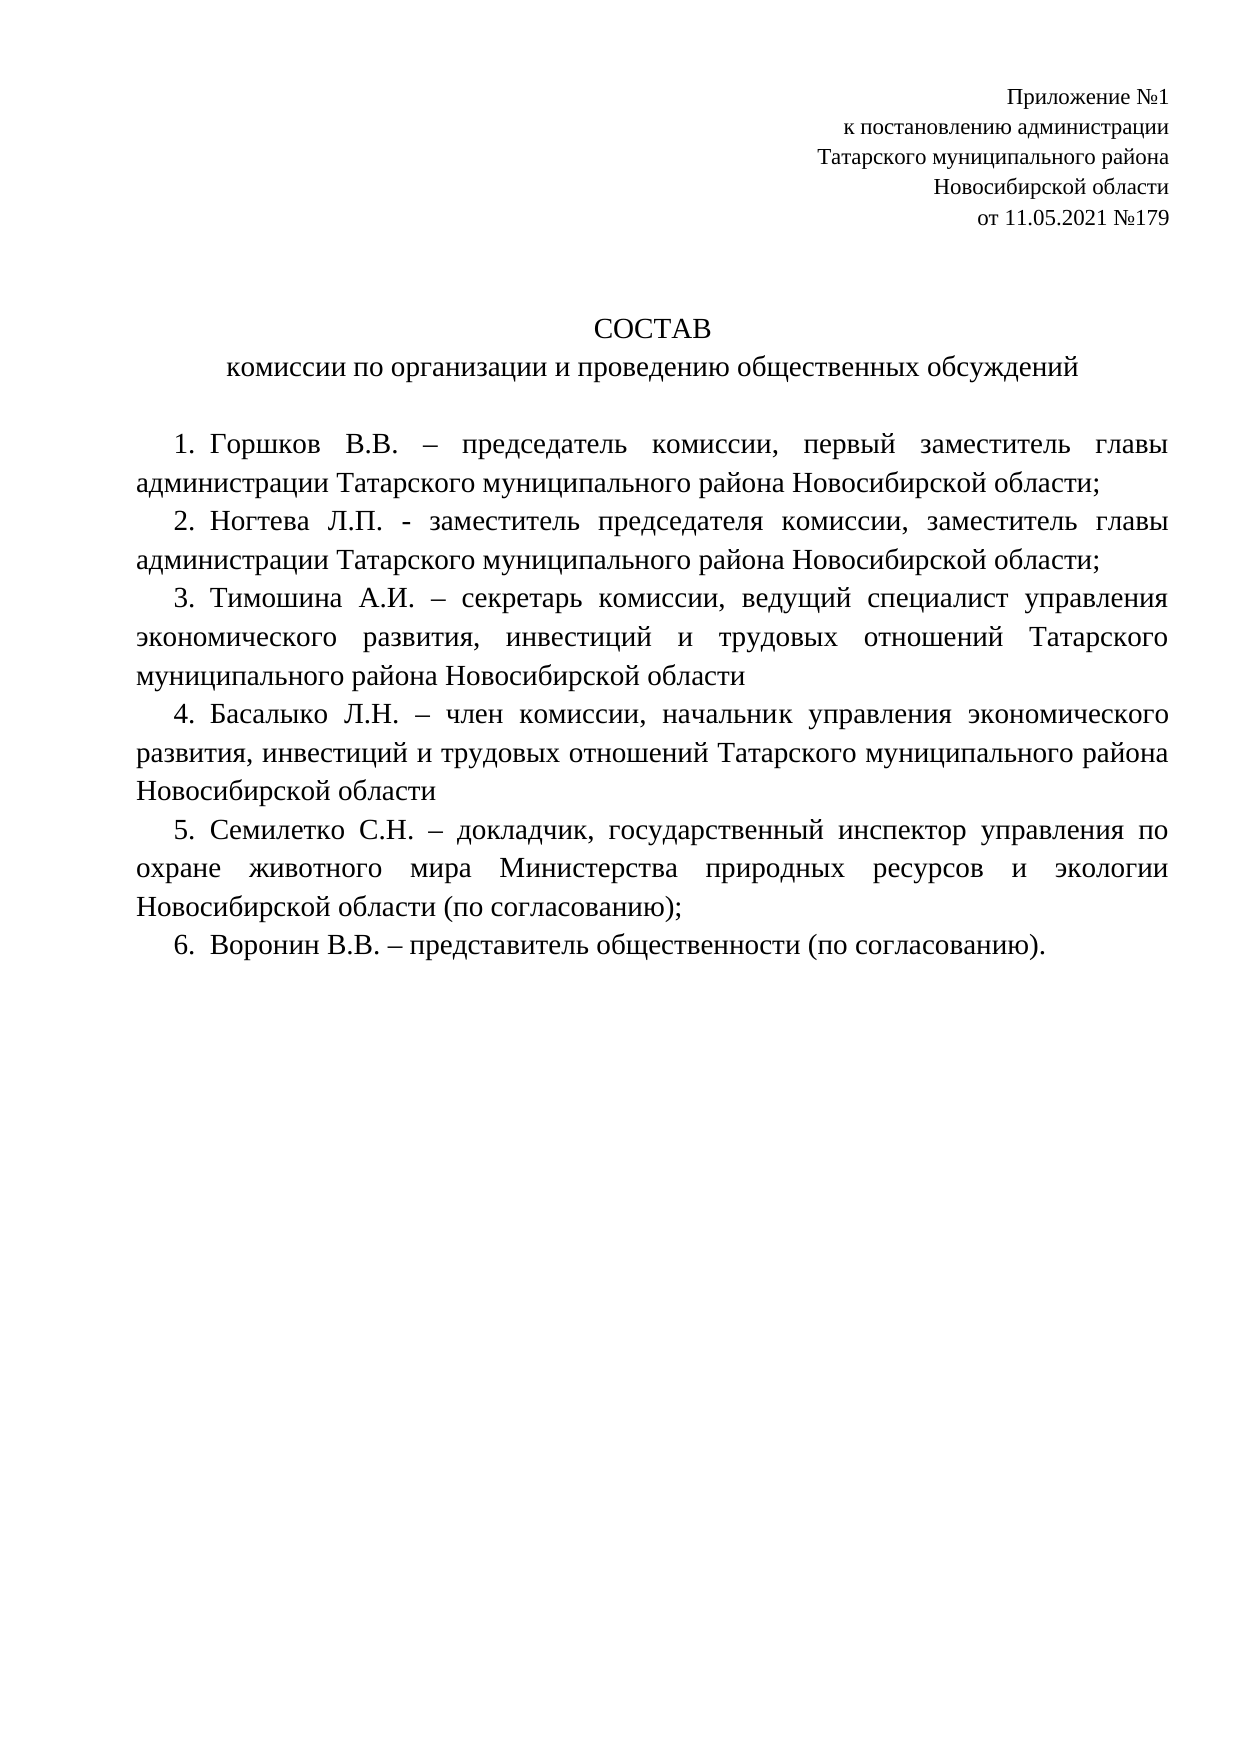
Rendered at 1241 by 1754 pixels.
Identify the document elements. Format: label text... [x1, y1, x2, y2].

text комиссии по организации и проведению общественных обсуждений [136, 349, 1169, 383]
list Ногтева Л.П. - заместитель председателя комиссии, заместитель главы администрации Татарского муниципального района Новосибирской области; [136, 503, 1169, 576]
list Воронин В.В. – представитель общественности (по согласованию). [136, 927, 1169, 961]
text к постановлению администрации [136, 113, 1169, 139]
text Приложение №1 [136, 83, 1169, 109]
text СОСТАВ [136, 311, 1169, 344]
list Семилетко С.Н. – докладчик, государственный инспектор управления по охране животного мира Министерства природных ресурсов и экологии Новосибирской области (по согласованию); [136, 812, 1169, 922]
list Басалыко Л.Н. – член комиссии, начальник управления экономического развития, инвестиций и трудовых отношений Татарского муниципального района Новосибирской области [136, 696, 1169, 807]
text Татарского муниципального района [136, 143, 1169, 169]
text от 11.05.2021 №179 [136, 203, 1169, 230]
list Тимошина А.И. – секретарь комиссии, ведущий специалист управления экономического развития, инвестиций и трудовых отношений Татарского муниципального района Новосибирской области [136, 581, 1169, 691]
list Горшков В.В. – председатель комиссии, первый заместитель главы администрации Татарского муниципального района Новосибирской области; [136, 426, 1169, 498]
text Новосибирской области [136, 173, 1169, 200]
